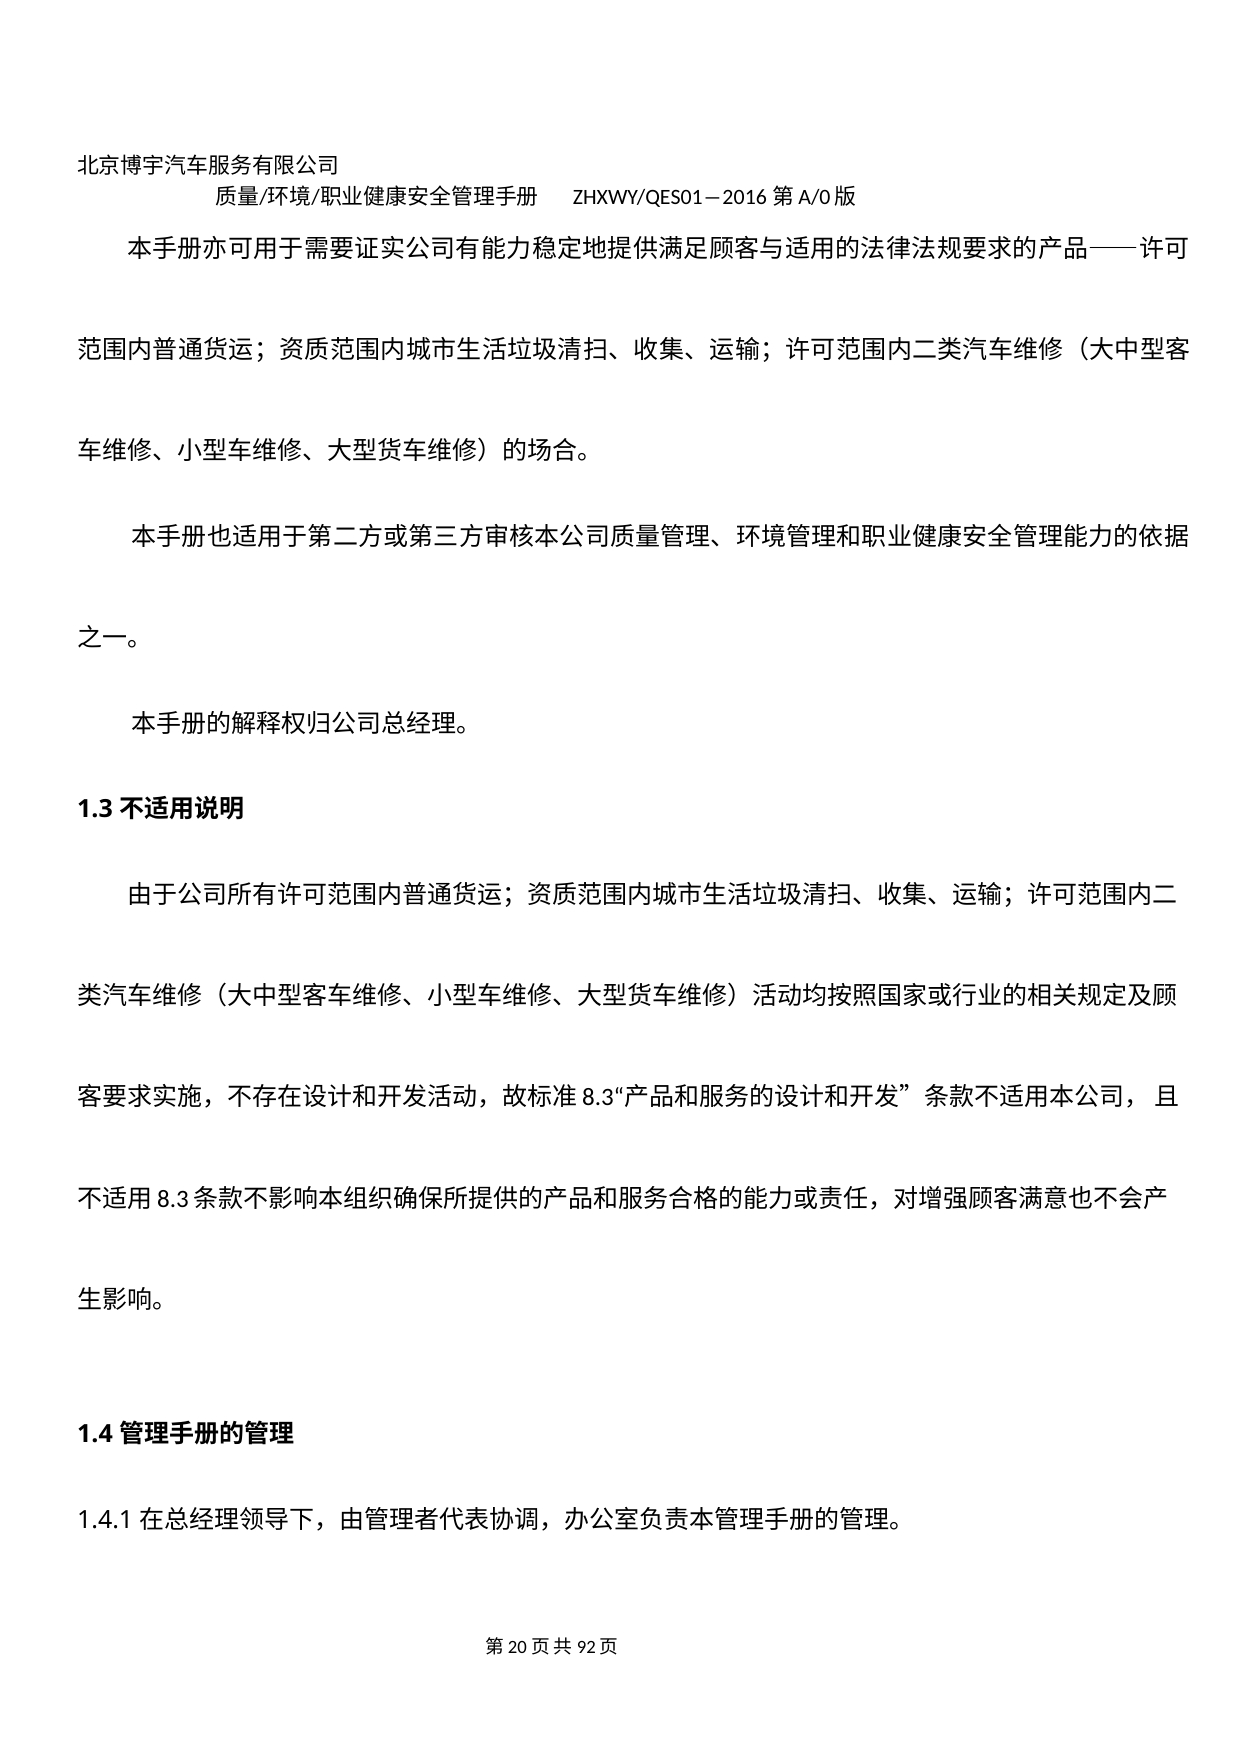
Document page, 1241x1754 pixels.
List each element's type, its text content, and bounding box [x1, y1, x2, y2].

text 由于公司所有许可范围内普通货运；资质范围内城市生活垃圾清扫、收集、运输；许可范围内二类汽车维修（大中型客车维修、小型车维修、大型货车维修）活动均按照国家或行业的相关规定及顾客要求实施，不存在设计和开发活动，故标准8.3“产品和服务的设计和开发”条款不适用本公司， 且不适用8.3条款不影响本组织确保所提供的产品和服务合格的能力或责任，对增强顾客满意也不会产生影响。 [77, 859, 1193, 1331]
text 本手册也适用于第二方或第三方审核本公司质量管理、环境管理和职业健康安全管理能力的依据之一。 [77, 501, 1193, 669]
text 1.4.1 在总经理领导下，由管理者代表协调，办公室负责本管理手册的管理。 [77, 1484, 1193, 1551]
text 1.4 管理手册的管理 [77, 1398, 1193, 1466]
text 1.3 不适用说明 [77, 773, 1193, 841]
text 本手册的解释权归公司总经理。 [77, 687, 1193, 755]
text 本手册亦可用于需要证实公司有能力稳定地提供满足顾客与适用的法律法规要求的产品——许可范围内普通货运；资质范围内城市生活垃圾清扫、收集、运输；许可范围内二类汽车维修（大中型客车维修、小型车维修、大型货车维修）的场合。 [77, 212, 1193, 482]
